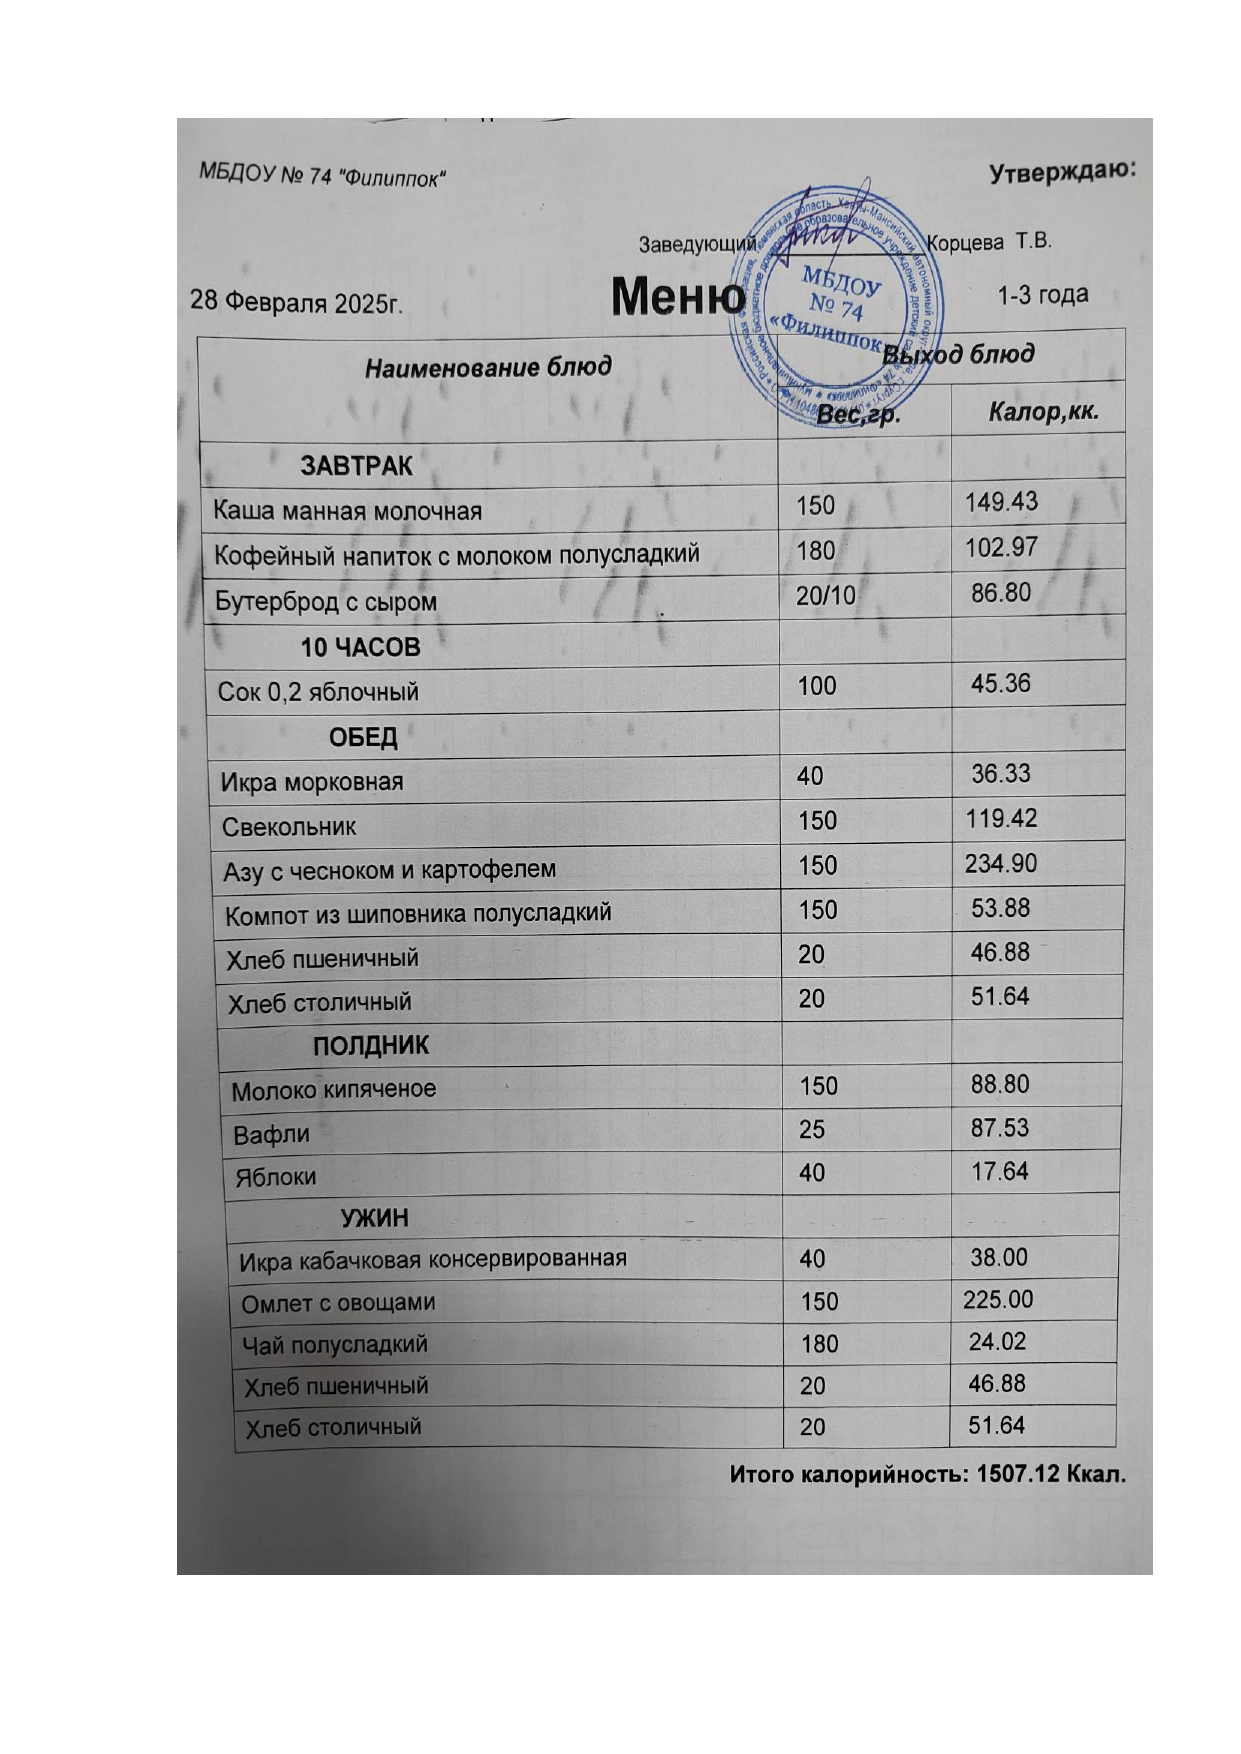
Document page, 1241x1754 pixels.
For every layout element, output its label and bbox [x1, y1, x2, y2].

picture [177, 118, 1153, 1575]
